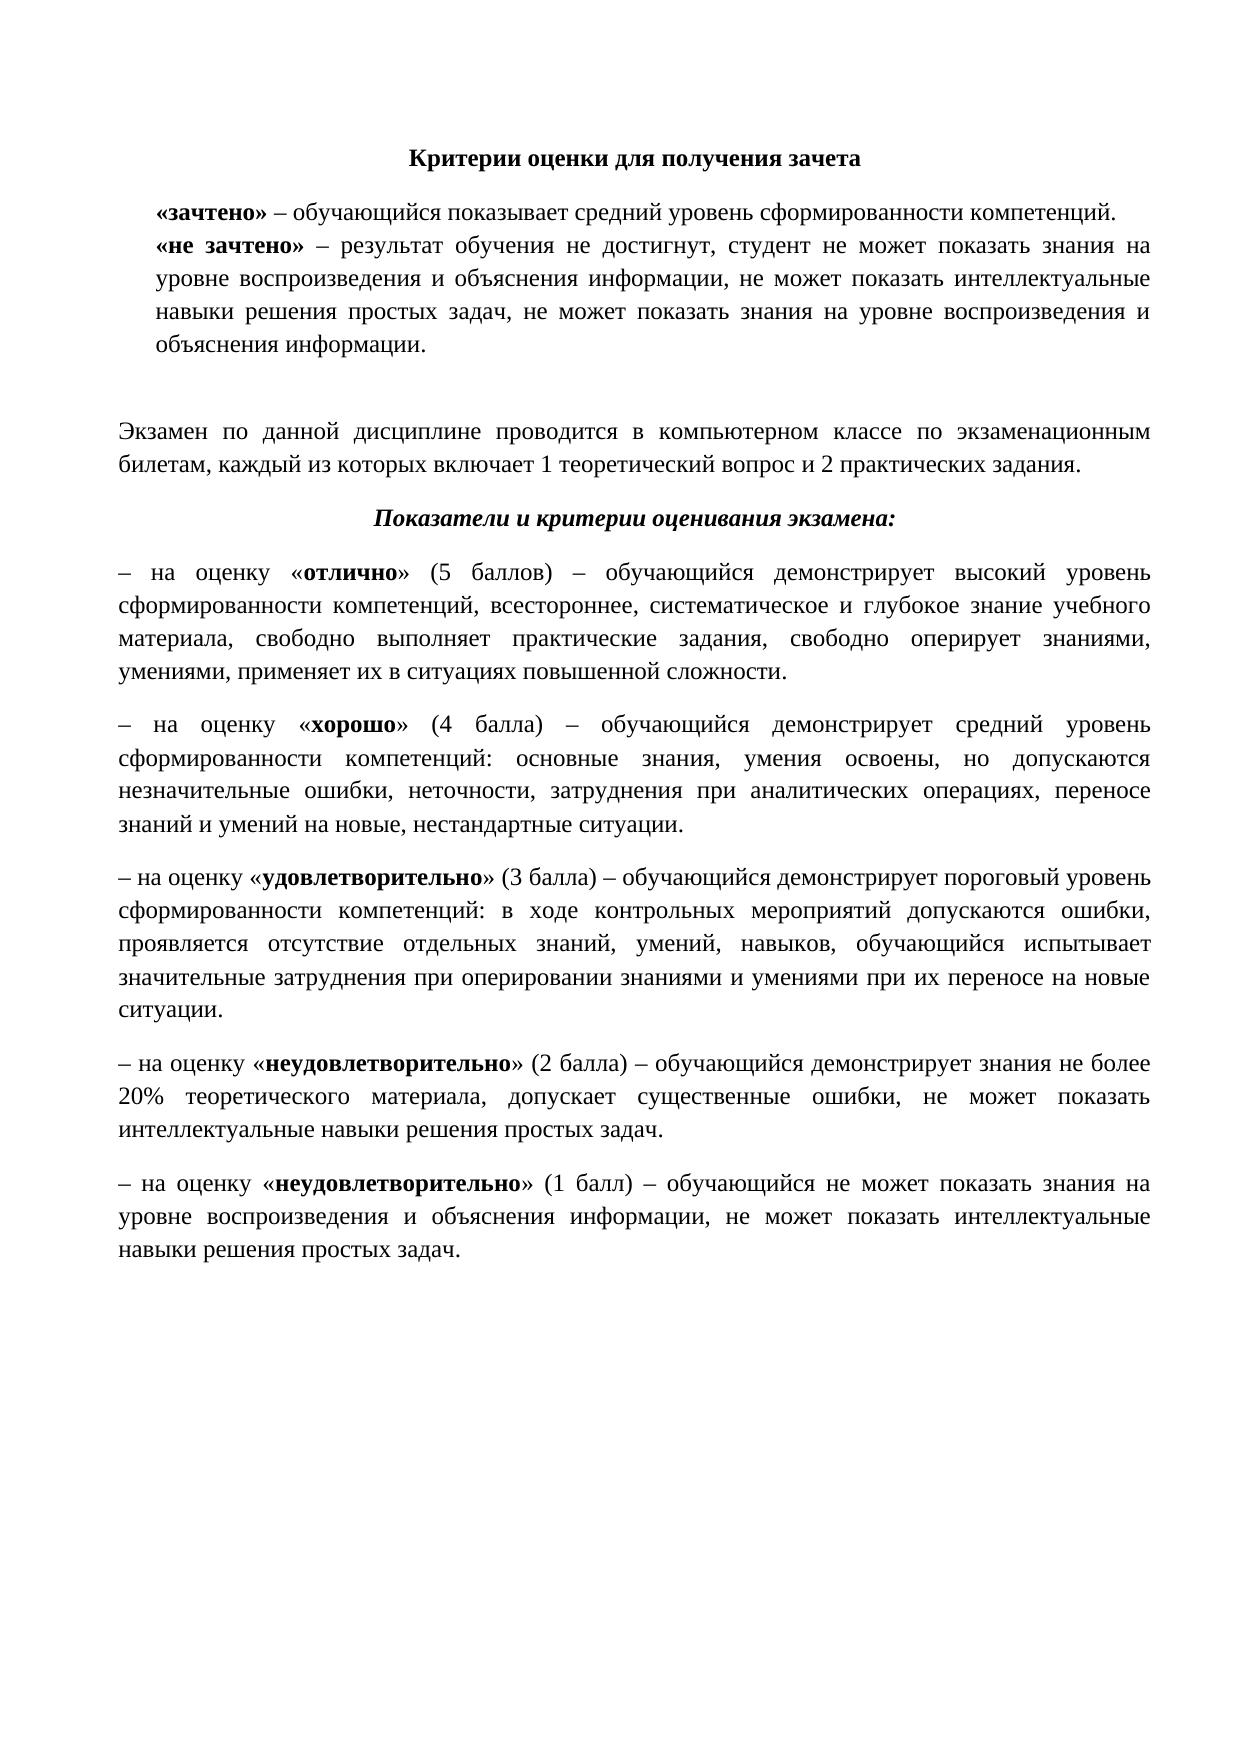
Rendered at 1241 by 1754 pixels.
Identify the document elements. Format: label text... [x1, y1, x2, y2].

text – на оценку «неудовлетворительно» (2 балла) – обучающийся демонстрирует знания не более 20% теоретического материала, допускает существенные ошибки, не может показать интеллектуальные навыки решения простых задач. [118, 1048, 1152, 1143]
text «зачтено» – обучающийся показывает средний уровень сформированности компетенций. [156, 197, 1152, 226]
text – на оценку «неудовлетворительно» (1 балл) – обучающийся не может показать знания на уровне воспроизведения и объяснения информации, не может показать интеллектуальные навыки решения простых задач. [118, 1168, 1152, 1263]
text Экзамен по данной дисциплине проводится в компьютерном классе по экзаменационным билетам, каждый из которых включает 1 теоретический вопрос и 2 практических задания. [118, 416, 1152, 478]
text Критерии оценки для получения зачета [118, 143, 1152, 172]
text «не зачтено» – результат обучения не достигнут, студент не может показать знания на уровне воспроизведения и объяснения информации, не может показать интеллектуальные навыки решения простых задач, не может показать знания на уровне воспроизведения и объяснения информации. [155, 230, 1152, 358]
text – на оценку «хорошо» (4 балла) – обучающийся демонстрирует средний уровень сформированности компетенций: основные знания, умения освоены, но допускаются незначительные ошибки, неточности, затруднения при аналитических операциях, переносе знаний и умений на новые, нестандартные ситуации. [118, 709, 1152, 837]
text – на оценку «отлично» (5 баллов) – обучающийся демонстрирует высокий уровень сформированности компетенций, всестороннее, систематическое и глубокое знание учебного материала, свободно выполняет практические задания, свободно оперирует знаниями, умениями, применяет их в ситуациях повышенной сложности. [118, 557, 1152, 684]
text – на оценку «удовлетворительно» (3 балла) – обучающийся демонстрирует пороговый уровень сформированности компетенций: в ходе контрольных мероприятий допускаются ошибки, проявляется отсутствие отдельных знаний, умений, навыков, обучающийся испытывает значительные затруднения при оперировании знаниями и умениями при их переносе на новые ситуации. [118, 862, 1152, 1023]
text Показатели и критерии оценивания экзамена: [118, 503, 1152, 532]
